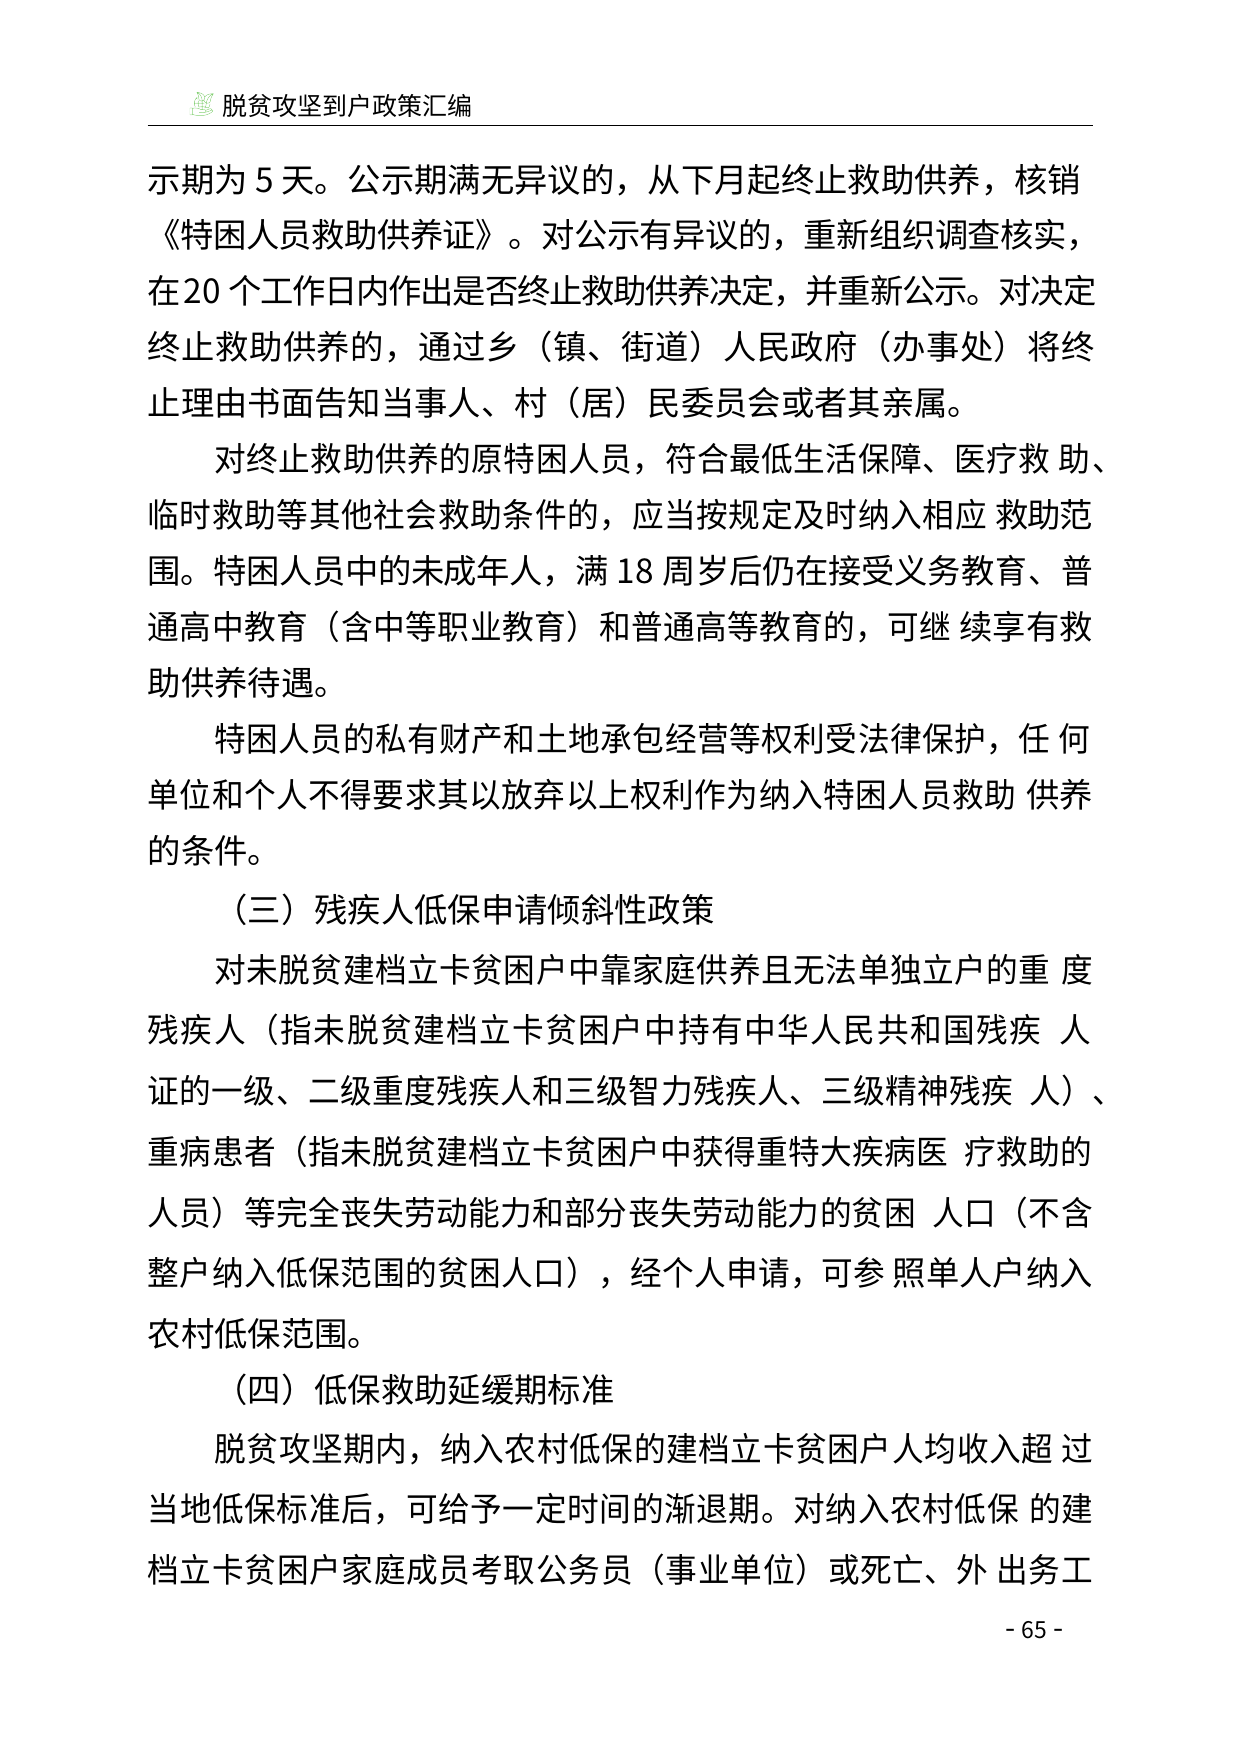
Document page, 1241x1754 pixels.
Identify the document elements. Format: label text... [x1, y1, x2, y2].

text 特困人员的私有财产和土地承包经营等权利受法律保护，任 何单位和个人不得要求其以放弃以上权利作为纳入特困人员救助 供养的条件。 [147, 713, 1093, 873]
text （四）低保救助延缓期标准 [214, 1369, 1138, 1411]
text 对未脱贫建档立卡贫困户中靠家庭供养且无法单独立户的重 度残疾人（指未脱贫建档立卡贫困户中持有中华人民共和国残疾 人证的一级、二级重度残疾人和三级智力残疾人、三级精神残疾 人）、重病患者（指未脱贫建档立卡贫困户中获得重特大疾病医 疗救助的人员）等完全丧失劳动能力和部分丧失劳动能力的贫困 人口（不含整户纳入低保范围的贫困人口），经个人申请，可参 照单人户纳入农村低保范围。 [147, 943, 1093, 1356]
picture [189, 92, 214, 116]
text 《特困人员救助供养证》。对公示有异议的，重新组织调查核实， 在 20 个工作日内作出是否终止救助供养决定，并重新公示。对决定终止救助供养的，通过乡（镇、街道）人民政府（办事处）将终止理由书面告知当事人、村（居）民委员会或者其亲属。 [147, 209, 1109, 425]
text 示期为 5 天。公示期满无异议的，从下月起终止救助供养，核销 [147, 153, 1138, 202]
text （三）残疾人低保申请倾斜性政策 [214, 884, 1138, 932]
text 对终止救助供养的原特困人员，符合最低生活保障、医疗救 助、临时救助等其他社会救助条件的，应当按规定及时纳入相应 救助范围。特困人员中的未成年人，满 18 周岁后仍在接受义务教育、普通高中教育（含中等职业教育）和普通高等教育的，可继 续享有救助供养待遇。 [147, 433, 1093, 705]
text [147, 1422, 1093, 1592]
